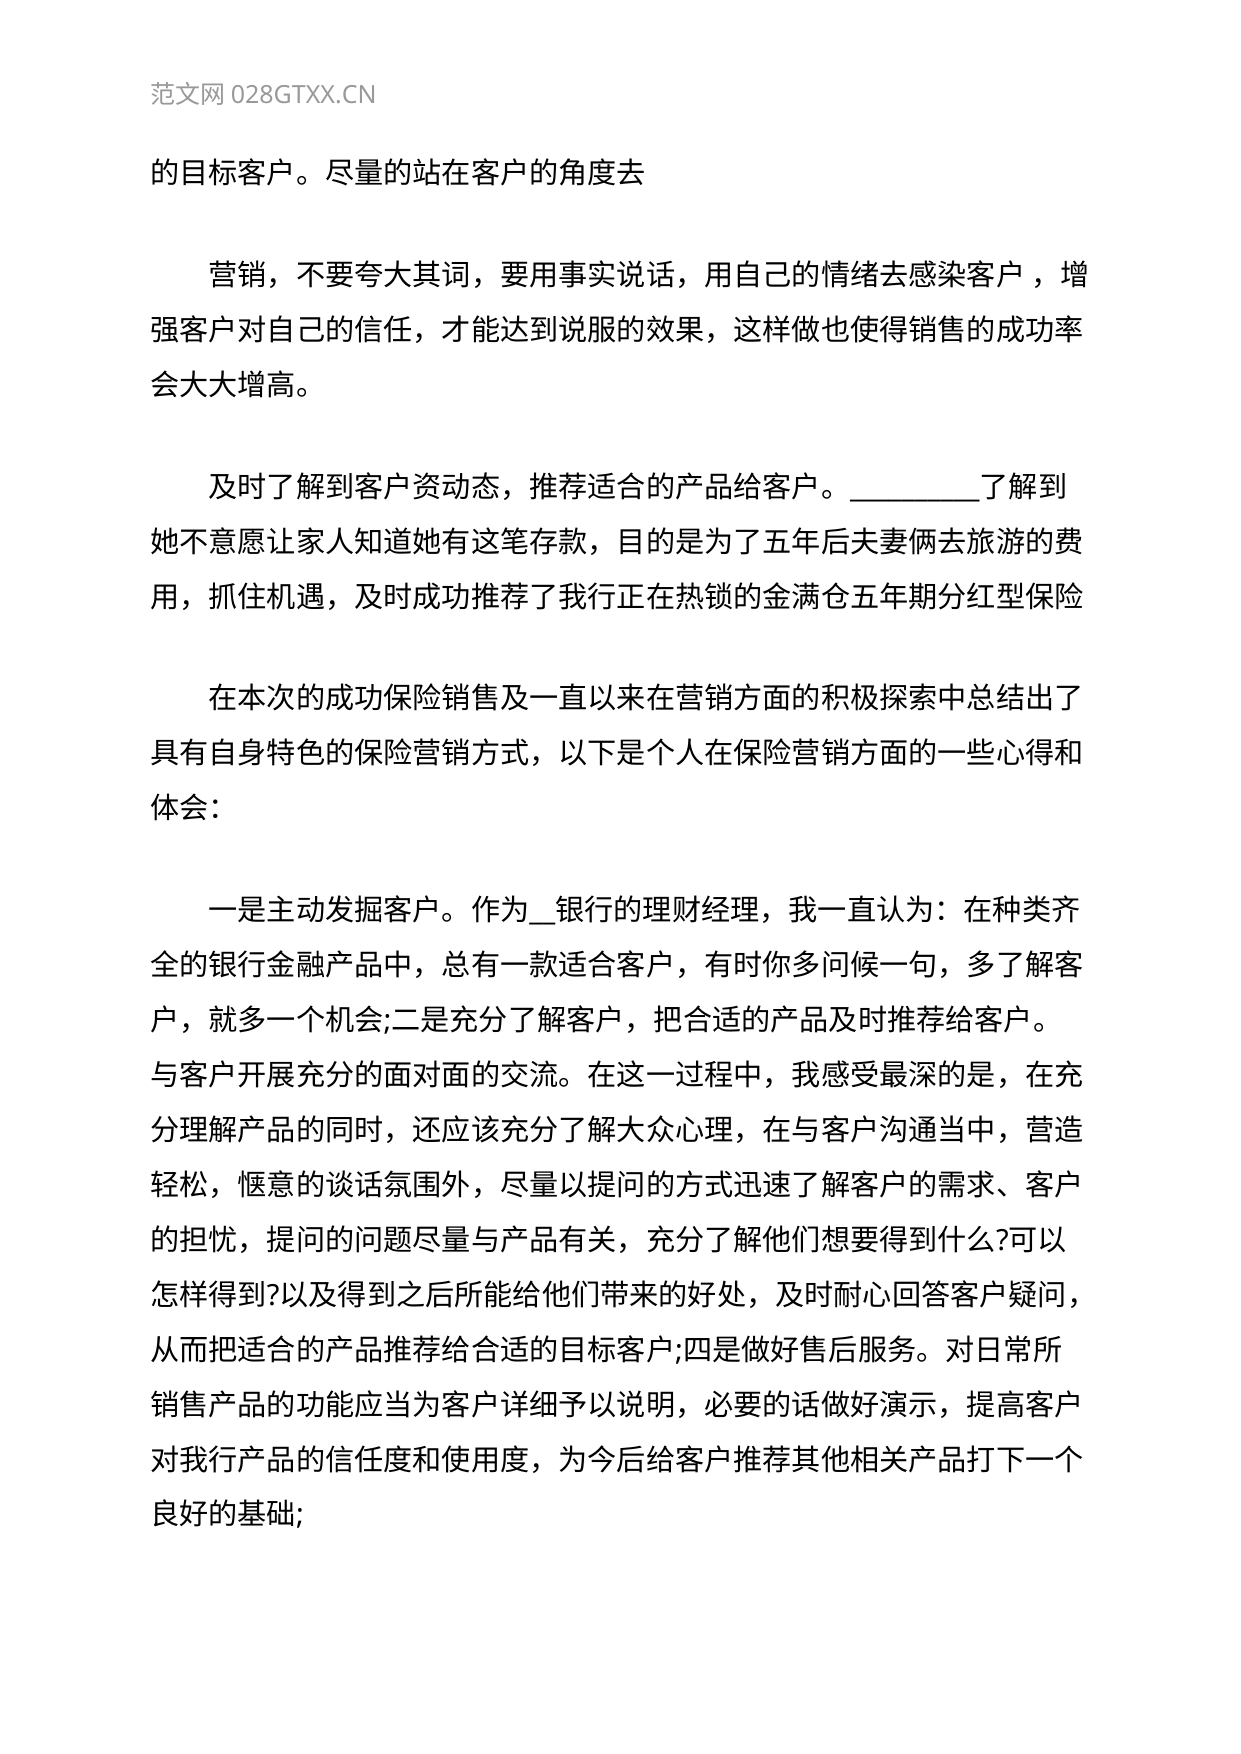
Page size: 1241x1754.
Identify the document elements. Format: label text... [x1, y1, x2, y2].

text 营销，不要夸大其词，要用事实说话，用自己的情绪去感染客户 ，增强客户对自己的信任，才能达到说服的效果，这样做也使得销售的成功率会大大增高。 [150, 252, 1090, 404]
text 一是主动发掘客户。作为__银行的理财经理，我一直认为：在种类齐全的银行金融产品中，总有一款适合客户，有时你多问候一句，多了解客户，就多一个机会;二是充分了解客户，把合适的产品及时推荐给客户。与客户开展充分的面对面的交流。在这一过程中，我感受最深的是，在充分理解产品的同时，还应该充分了解大众心理，在与客户沟通当中，营造轻松，惬意的谈话氛围外，尽量以提问的方式迅速了解客户的需求、客户的担忧，提问的问题尽量与产品有关，充分了解他们想要得到什么?可以怎样得到?以及得到之后所能给他们带来的好处，及时耐心回答客户疑问，从而把适合的产品推荐给合适的目标客户;四是做好售后服务。对日常所销售产品的功能应当为客户详细予以说明，必要的话做好演示，提高客户对我行产品的信任度和使用度，为今后给客户推荐其他相关产品打下一个良好的基础; [150, 887, 1090, 1533]
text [150, 150, 1090, 192]
text 及时了解到客户资动态，推荐适合的产品给客户。__________了解到她不意愿让家人知道她有这笔存款，目的是为了五年后夫妻俩去旅游的费用，抓住机遇，及时成功推荐了我行正在热锁的金满仓五年期分红型保险 [150, 463, 1090, 616]
text 在本次的成功保险销售及一直以来在营销方面的积极探索中总结出了具有自身特色的保险营销方式，以下是个人在保险营销方面的一些心得和体会： [150, 675, 1090, 827]
